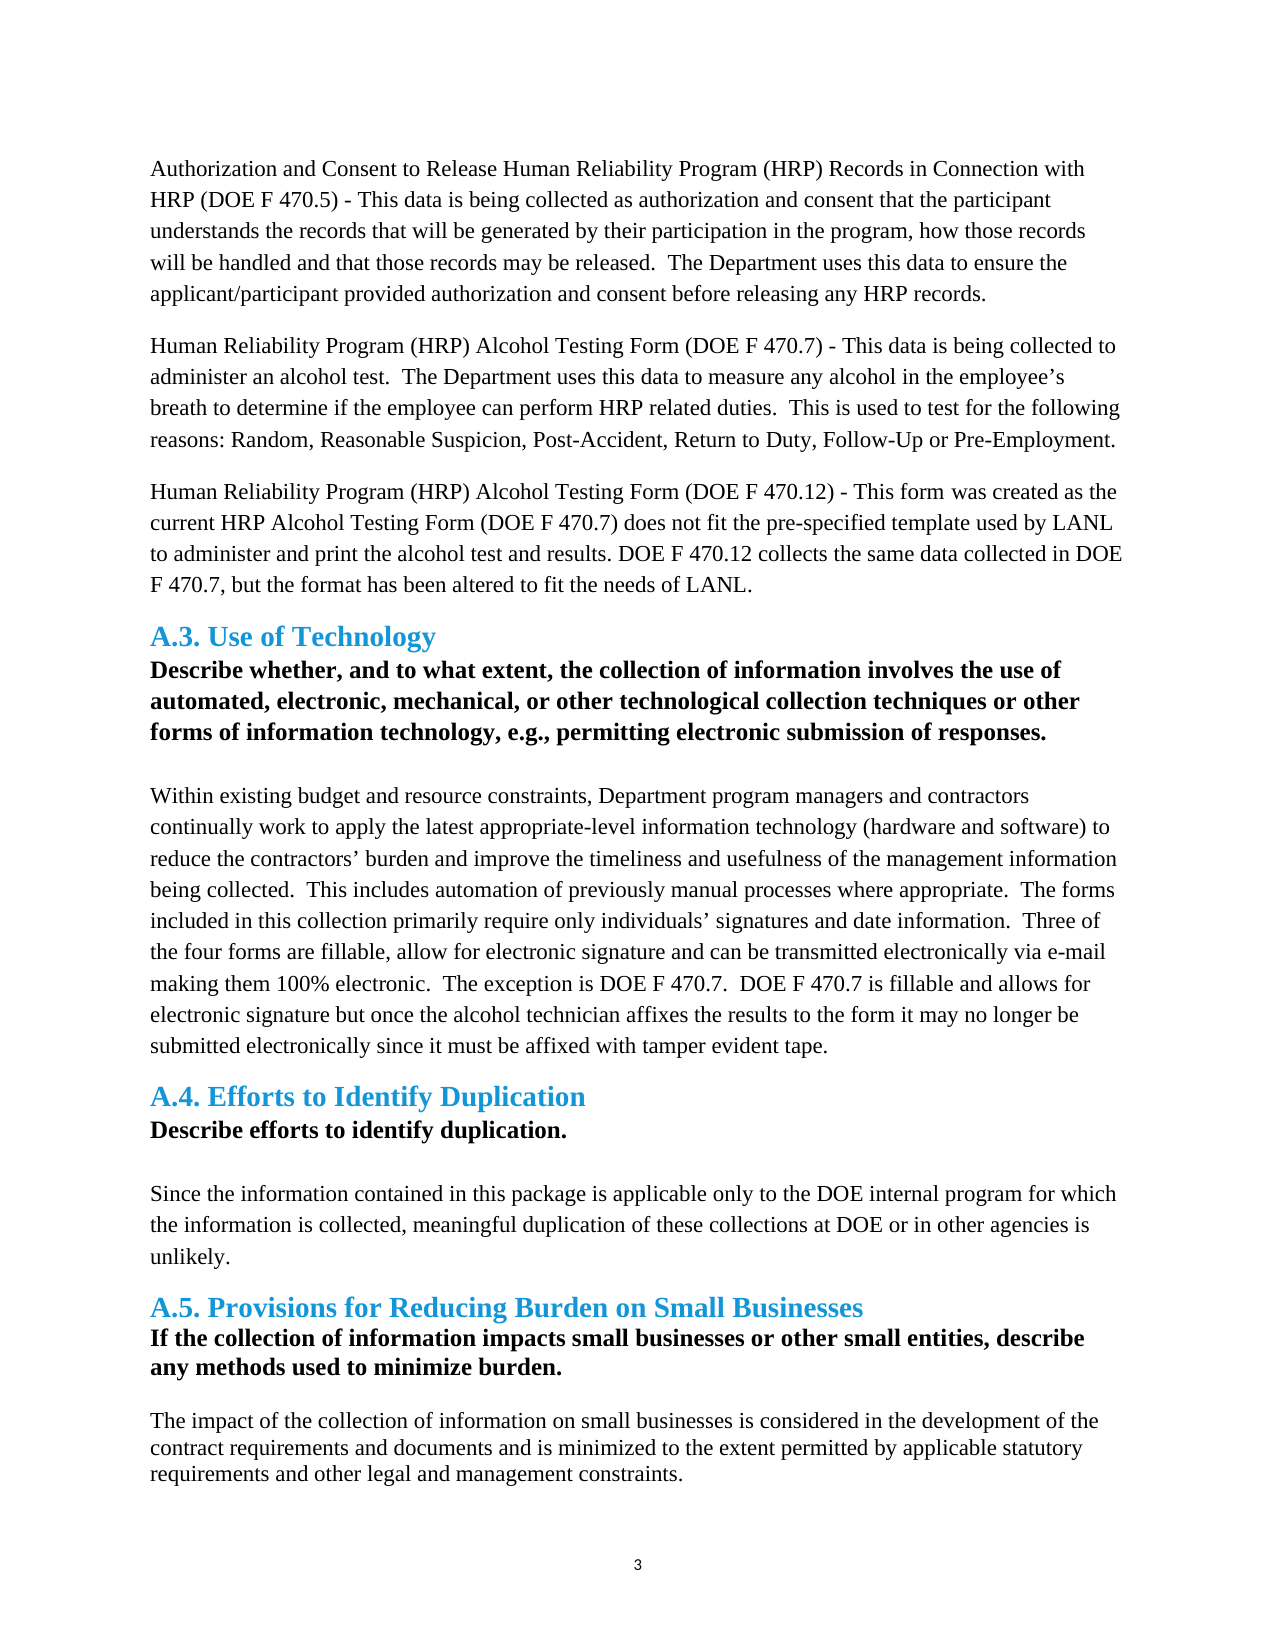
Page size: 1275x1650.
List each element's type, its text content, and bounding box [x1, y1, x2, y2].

subtitle A.5. Provisions for Reducing Burden on Small Businesses [150, 1290, 1125, 1323]
text Human Reliability Program (HRP) Alcohol Testing Form (DOE F 470.12) - This form was created as the current HRP Alcohol Testing Form (DOE F 470.7) does not fit the pre-specified template used by LANL to administer and print the alcohol test and results. DOE F 470.12 collects the same data collected in DOE F 470.7, but the format has been altered to fit the needs of LANL. [150, 473, 1125, 598]
text If the collection of information impacts small businesses or other small entities, describe any methods used to minimize burden. [150, 1323, 1125, 1381]
text Since the information contained in this package is applicable only to the DOE internal program for which the information is collected, meaningful duplication of these collections at DOE or in other agencies is unlikely. [150, 1175, 1125, 1269]
text Describe whether, and to what extent, the collection of information involves the use of automated, electronic, mechanical, or other technological collection techniques or other forms of information technology, e.g., permitting electronic submission of responses. [150, 652, 1125, 746]
text Describe efforts to identify duplication. [150, 1113, 1125, 1144]
text Human Reliability Program (HRP) Alcohol Testing Form (DOE F 470.7) - This data is being collected to administer an alcohol test. The Department uses this data to measure any alcohol in the employee’s breath to determine if the employee can perform HRP related duties. This is used to test for the following reasons: Random, Reasonable Suspicion, Post-Accident, Return to Duty, Follow-Up or Pre-Employment. [150, 327, 1125, 452]
subtitle A.3. Use of Technology [150, 619, 1125, 652]
text The impact of the collection of information on small businesses is considered in the development of the contract requirements and documents and is minimized to the extent permitted by applicable statutory requirements and other legal and management constraints. [150, 1407, 1125, 1486]
text Within existing budget and resource constraints, Department program managers and contractors continually work to apply the latest appropriate-level information technology (hardware and software) to reduce the contractors’ burden and improve the timeliness and usefulness of the management information being collected. This includes automation of previously manual processes where appropriate. The forms included in this collection primarily require only individuals’ signatures and date information. Three of the four forms are fillable, allow for electronic signature and can be transmitted electronically via e-mail making them 100% electronic. The exception is DOE F 470.7. DOE F 470.7 is fillable and allows for electronic signature but once the alcohol technician affixes the results to the form it may no longer be submitted electronically since it must be affixed with tamper evident tape. [150, 777, 1125, 1058]
text Authorization and Consent to Release Human Reliability Program (HRP) Records in Connection with HRP (DOE F 470.5) - This data is being collected as authorization and consent that the participant understands the records that will be generated by their participation in the program, how those records will be handled and that those records may be released. The Department uses this data to ensure the applicant/participant provided authorization and consent before releasing any HRP records. [150, 150, 1125, 306]
subtitle A.4. Efforts to Identify Duplication [150, 1079, 1125, 1113]
